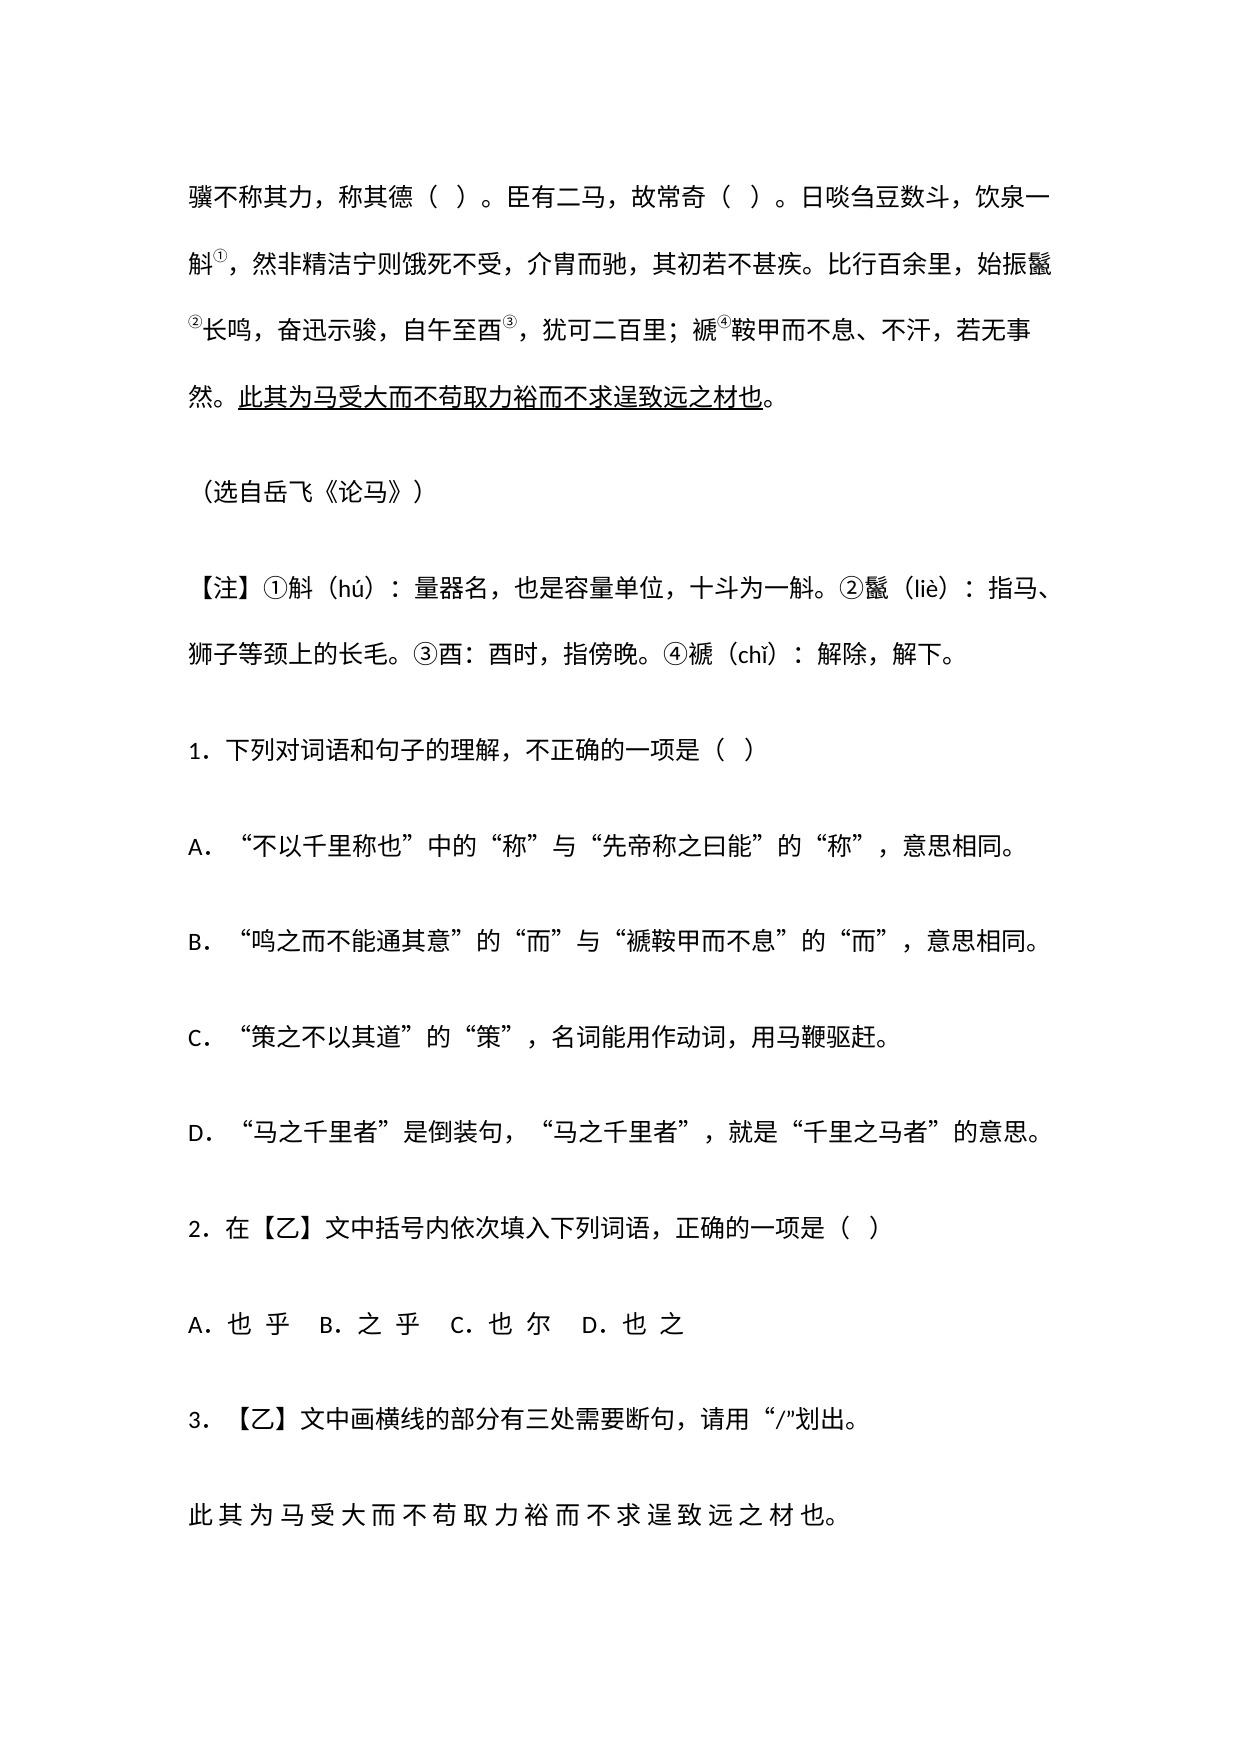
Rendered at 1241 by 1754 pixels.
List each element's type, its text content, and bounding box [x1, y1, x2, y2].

text A．也 乎 B．之 乎 C．也 尔 D．也 之 [188, 1289, 1052, 1355]
text A．“不以千里称也”中的“称”与“先帝称之曰能”的“称”，意思相同。 [188, 811, 1052, 877]
text D．“马之千里者”是倒装句，“马之千里者”，就是“千里之马者”的意思。 [188, 1098, 1052, 1164]
text 2．在【乙】文中括号内依次填入下列词语，正确的一项是（ ） [188, 1193, 1052, 1260]
text 此 其 为 马 受 大 而 不 苟 取 力 裕 而 不 求 逞 致 远 之 材 也。 [188, 1480, 1052, 1547]
text C．“策之不以其道”的“策”，名词能用作动词，用马鞭驱赶。 [188, 1002, 1052, 1068]
text B．“鸣之而不能通其意”的“而”与“褫鞍甲而不息”的“而”，意思相同。 [188, 906, 1052, 973]
text 【注】①斛（hú）：量器名，也是容量单位，十斗为一斛。②鬣（liè）：指马、狮子等颈上的长毛。③酉：酉时，指傍晚。④褫（chǐ）：解除，解下。 [188, 553, 1052, 686]
text 骥不称其力，称其德（ ）。臣有二马，故常奇（ ）。日啖刍豆数斗，饮泉一斛①，然非精洁宁则饿死不受，介胄而驰，其初若不甚疾。比行百余里，始振鬣②长鸣，奋迅示骏，自午至酉③，犹可二百里；褫④鞍甲而不息、不汗，若无事然。此其为马受大而不苟取力裕而不求逞致远之材也。 [188, 162, 1052, 428]
text 3．【乙】文中画横线的部分有三处需要断句，请用“/”划出。 [188, 1384, 1052, 1451]
text （选自岳飞《论马》） [188, 457, 1052, 524]
text 1．下列对词语和句子的理解，不正确的一项是（ ） [188, 715, 1052, 782]
